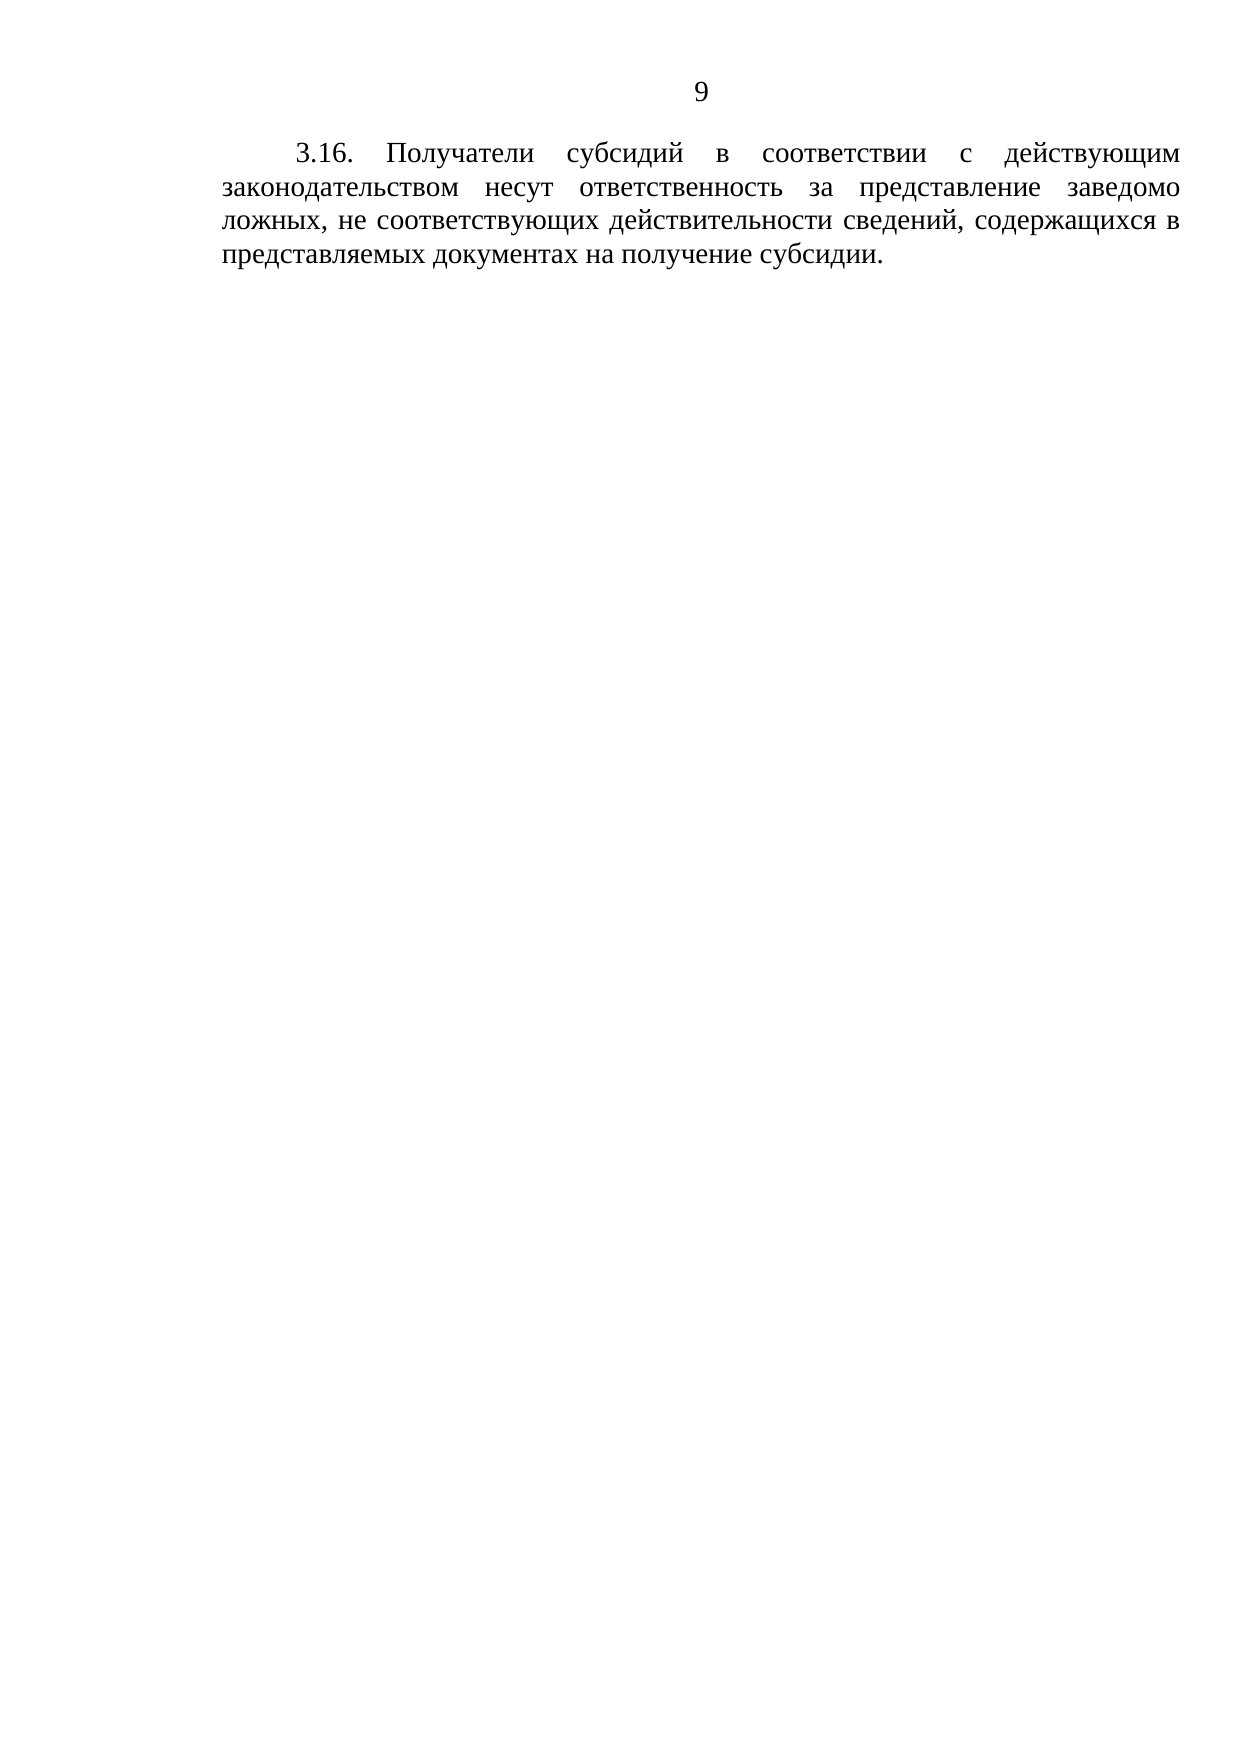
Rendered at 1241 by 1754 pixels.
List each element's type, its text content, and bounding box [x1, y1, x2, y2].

text 3.16. Получатели субсидий в соответствии с действующим законодательством несут ответственность за представление заведомо ложных, не соответствующих действительности сведений, содержащихся в представляемых документах на получение субсидии. [222, 135, 1181, 269]
